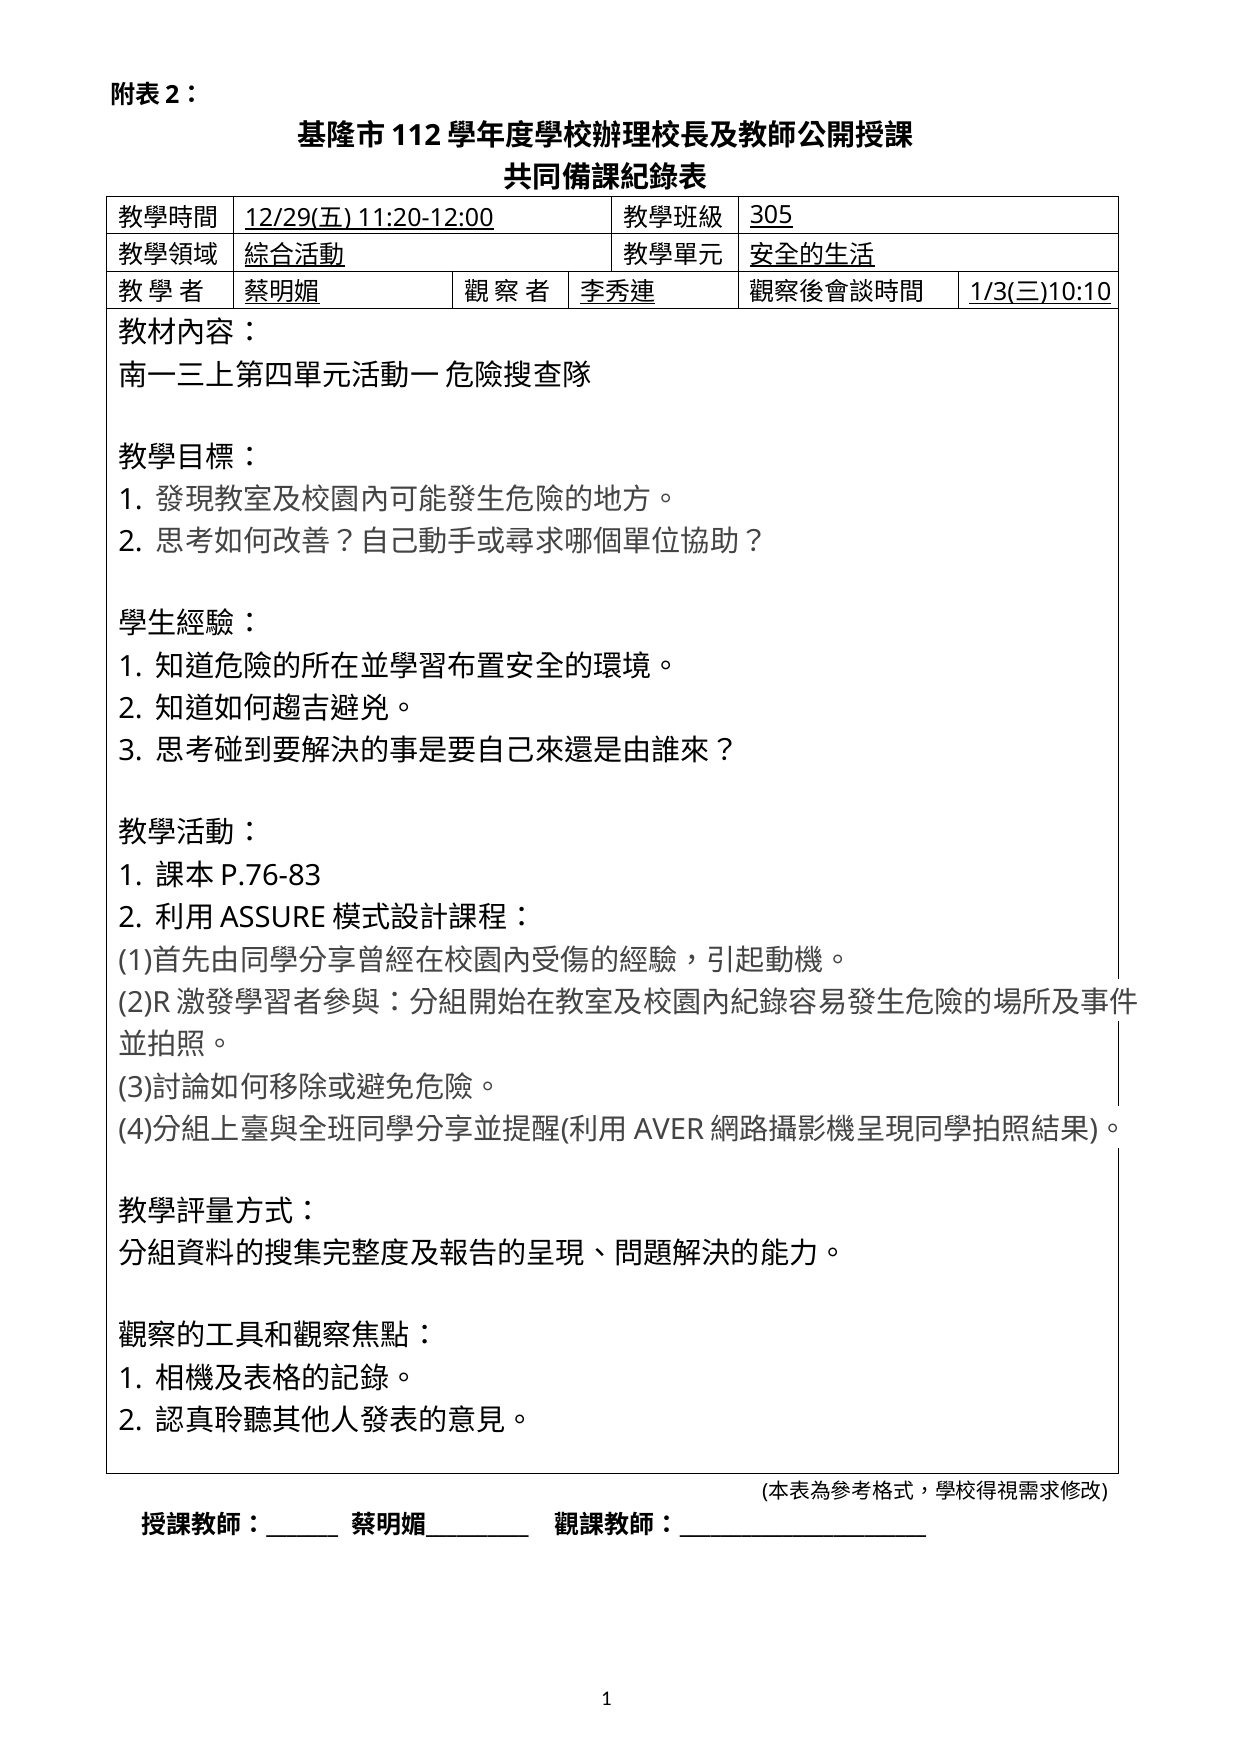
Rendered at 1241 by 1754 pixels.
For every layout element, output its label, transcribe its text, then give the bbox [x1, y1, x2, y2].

table_cell 教 學 者 [107, 272, 233, 308]
subtitle 附表2： [103, 75, 1107, 111]
table_cell 教學領域 [107, 234, 233, 271]
text 基隆市112學年度學校辦理校長及教師公開授課 [103, 111, 1107, 154]
table_cell 1/3(三)10:10 [959, 272, 1118, 308]
table_header 教學時間 [107, 197, 233, 233]
table_cell 綜合活動 [234, 234, 611, 271]
table_cell 觀察後會談時間 [739, 272, 958, 308]
text (本表為參考格式，學校得視需求修改) [66, 1474, 1108, 1504]
table_header 教學班級 [612, 197, 738, 233]
table_cell 安全的生活 [739, 234, 1118, 271]
table_cell 觀 察 者 [453, 272, 568, 308]
text 授課教師：_______ 蔡明媚__________ 觀課教師：________________________ [141, 1504, 1107, 1541]
table_header 305 [739, 197, 1118, 233]
text 共同備課紀錄表 [103, 154, 1107, 196]
table_cell 教材內容： 南一三上第四單元活動一 危險搜查隊 教學目標： 發現教室及校園內可能發生危險的地方。 思考如何改善？自己動手或尋求哪個單位協助？ 學生經驗： 知道危險的所在並學習布置安全的環境。 知道如何趨吉避兇。 思考碰到要解決的事是要自己來還是由誰來？ 教學活動： 課本P.76-83 利用ASSURE模式設計課程： (1)首先由同學分享曾經在校園內受傷的經驗，引起動機。 (2)R激發學習者參與：分組開始在教室及校園內紀錄容易發生危險的場所及事件並拍照。 (3)討論如何移除或避免危險。 (4)分組上臺與全班同學分享並提醒(利用AVER網路攝影機呈現同學拍照結果)。 教學評量方式： 分組資料的搜集完整度及報告的呈現、問題解決的能力。 觀察的工具和觀察焦點： 相機及表格的記錄。 認真聆聽其他人發表的意見。 [107, 309, 1118, 1473]
table_cell 教學單元 [612, 234, 738, 271]
table_cell 李秀連 [569, 272, 738, 308]
table_cell 蔡明媚 [234, 272, 452, 308]
table_header 12/29(五) 11:20-12:00 [234, 197, 611, 233]
